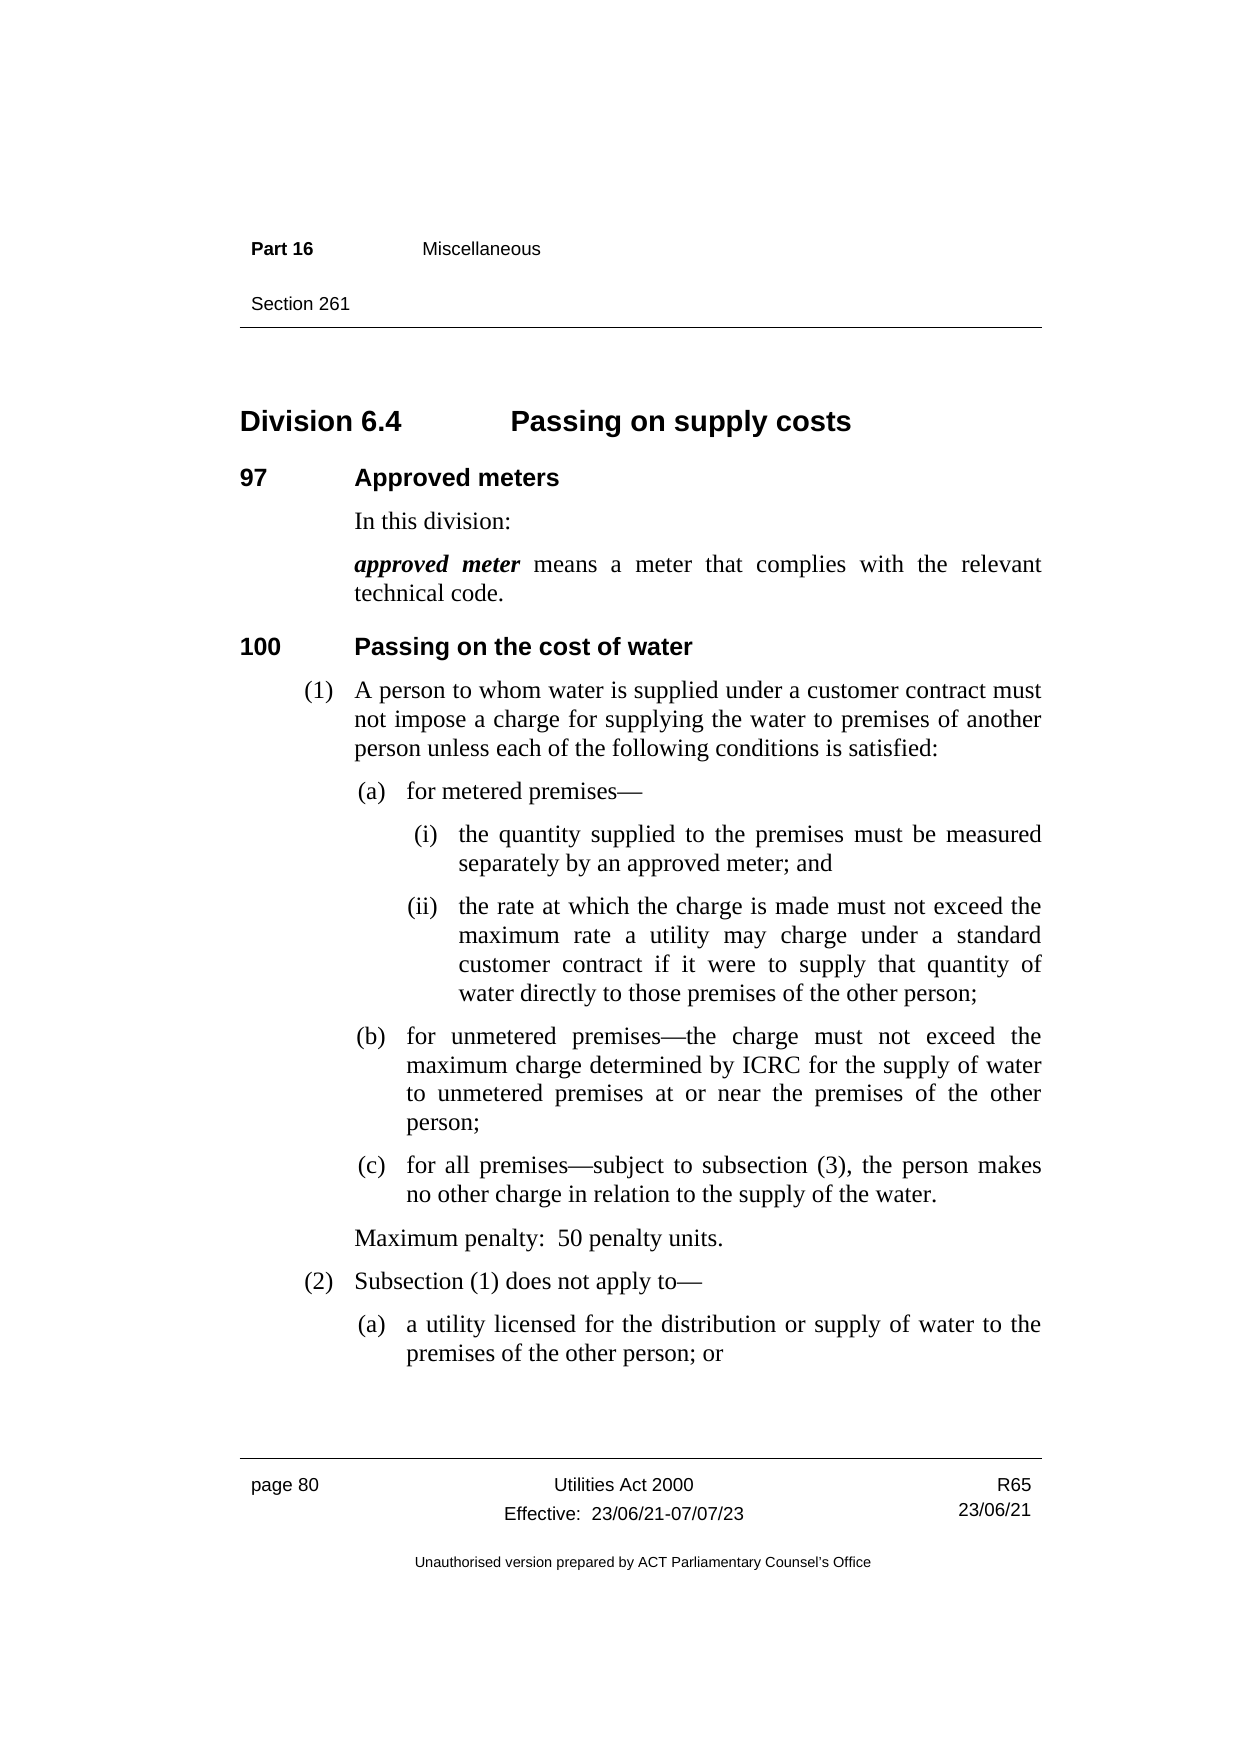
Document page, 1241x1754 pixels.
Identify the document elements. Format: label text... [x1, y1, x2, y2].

text (c) for all premises—subject to subsection (3), the person makes no other charge in relation to the supply of the water. [239, 1151, 1042, 1208]
text (ii) the rate at which the charge is made must not exceed the maximum rate a utility may charge under a standard customer contract if it were to supply that quantity of water directly to those premises of the other person; [239, 891, 1042, 1006]
text (1) A person to whom water is supplied under a customer contract must not impose a charge for supplying the water to premises of another person unless each of the following conditions is satisfied: [239, 675, 1042, 761]
text Division 6.4 Passing on supply costs [239, 404, 1042, 438]
text 97 Approved meters [239, 463, 1042, 491]
text In this division: [354, 506, 1042, 535]
text (a) a utility licensed for the distribution or supply of water to the premises of the other person; or [239, 1309, 1042, 1367]
text Maximum penalty: 50 penalty units. [354, 1223, 1042, 1251]
text (2) Subsection (1) does not apply to— [239, 1266, 1042, 1295]
text 100 Passing on the cost of water [239, 632, 1042, 661]
text (b) for unmetered premises—the charge must not exceed the maximum charge determined by ICRC for the supply of water to unmetered premises at or near the premises of the other person; [239, 1021, 1042, 1136]
text approved meter means a meter that complies with the relevant technical code. [354, 549, 1042, 607]
text (i) the quantity supplied to the premises must be measured separately by an approved meter; and [239, 819, 1042, 877]
text (a) for metered premises— [239, 776, 1042, 805]
